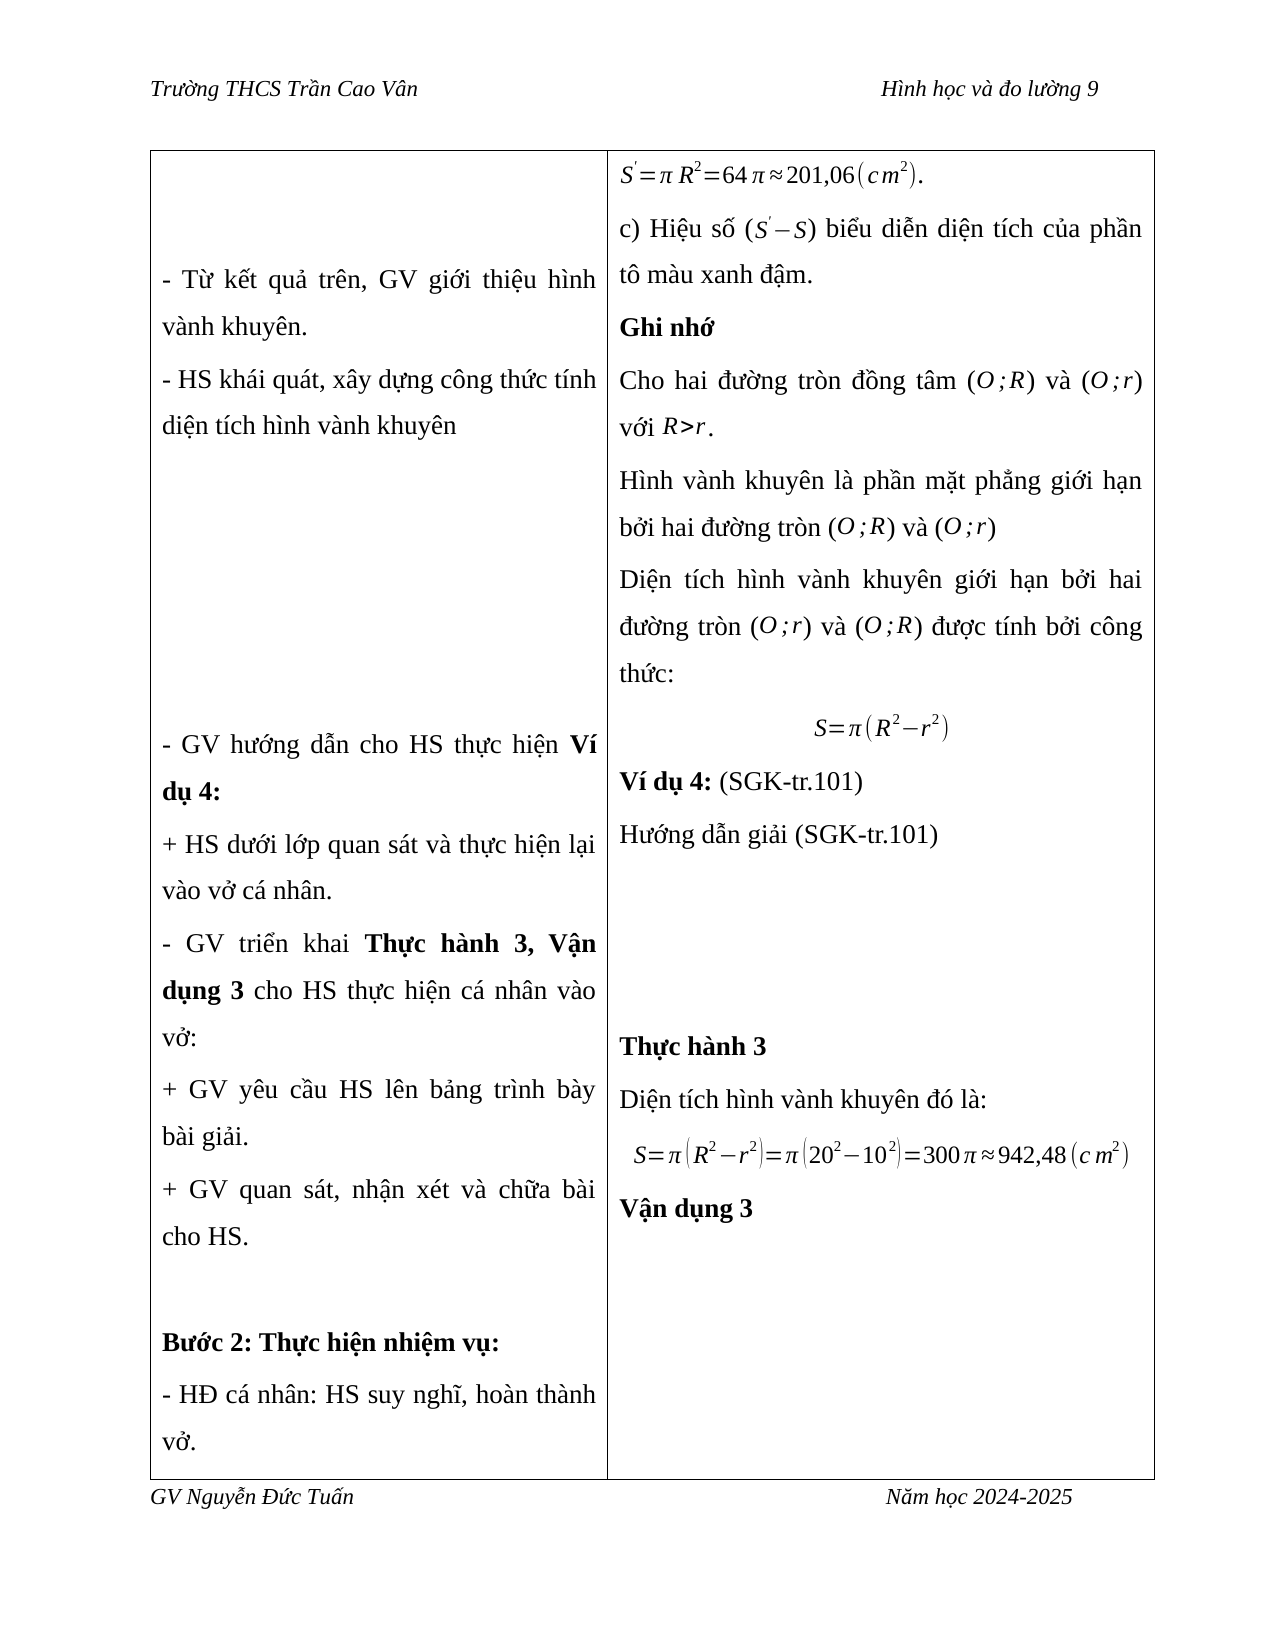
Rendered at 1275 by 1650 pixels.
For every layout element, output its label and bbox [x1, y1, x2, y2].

table_cell [151, 151, 607, 1479]
table_cell [608, 151, 1154, 1479]
